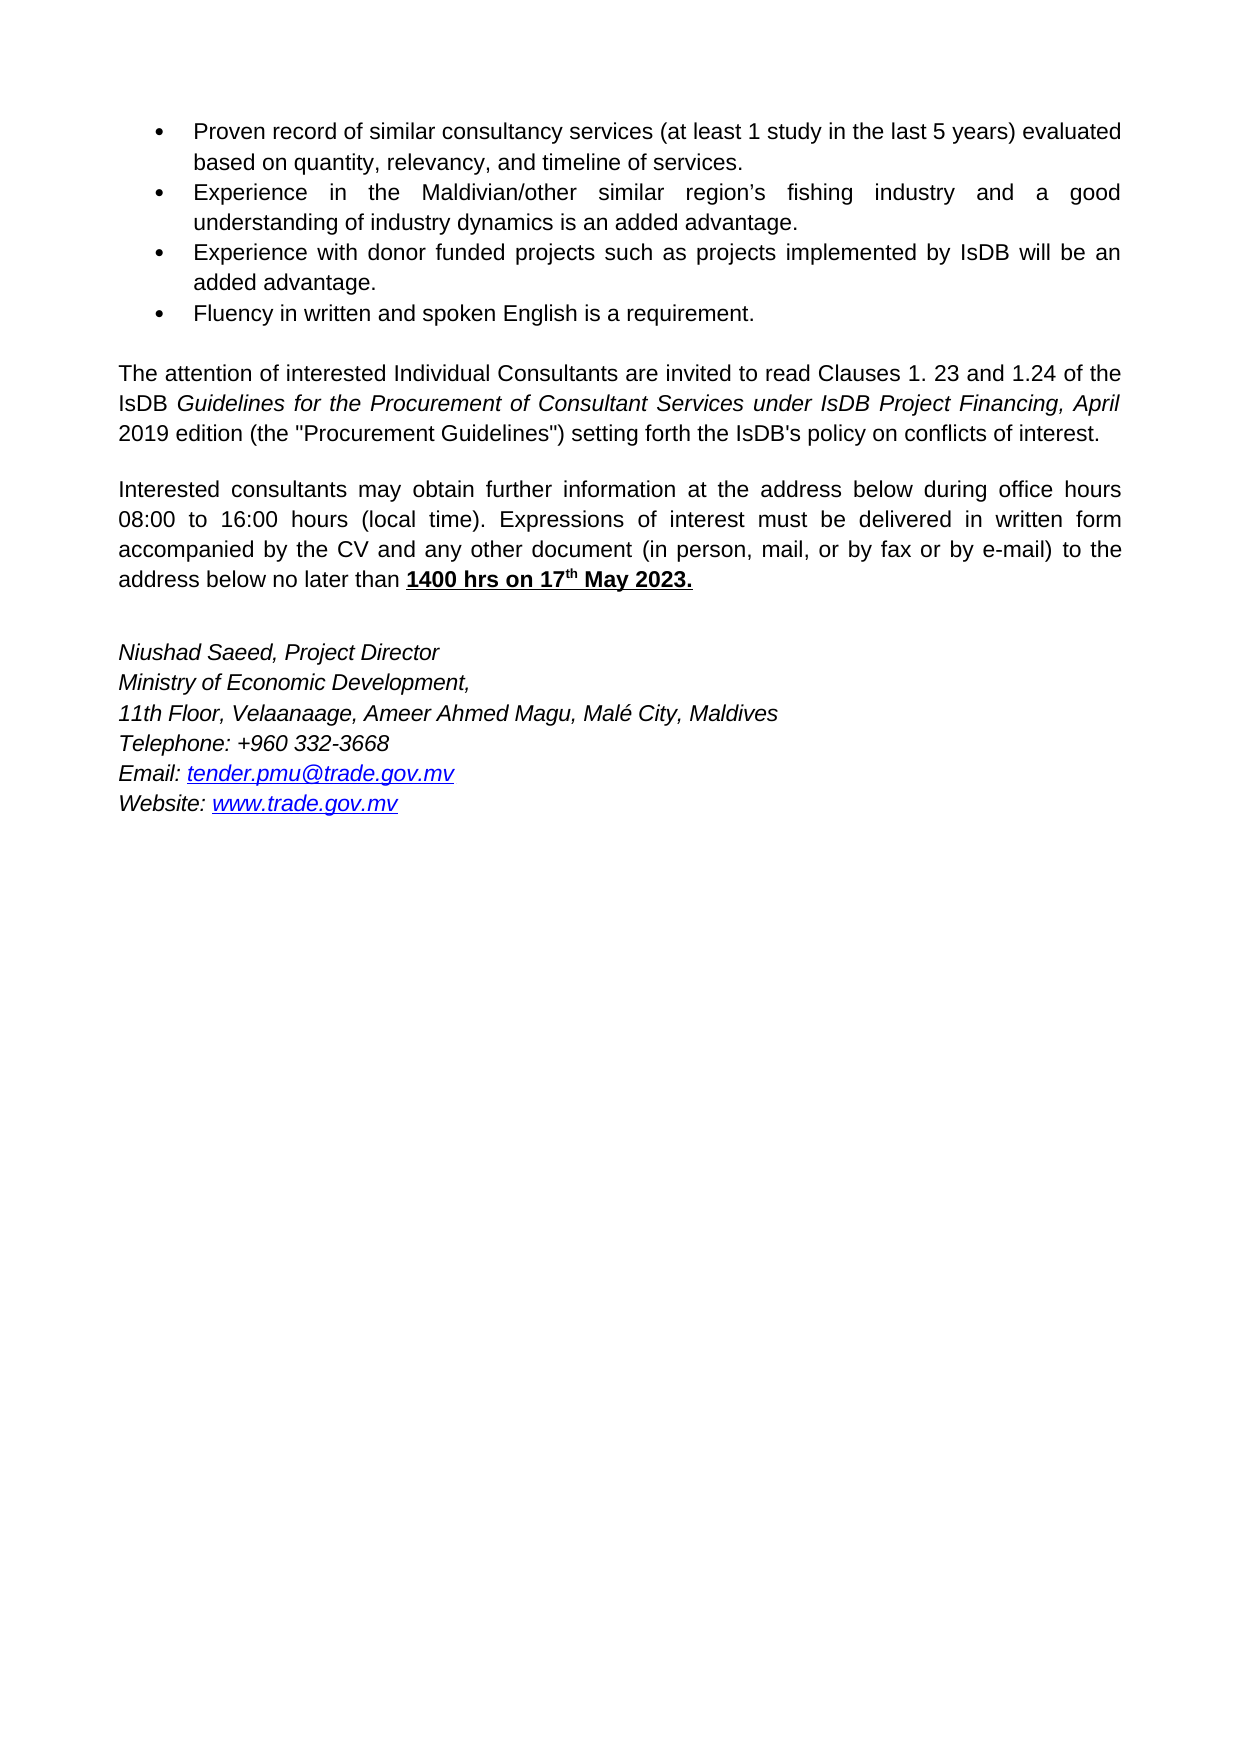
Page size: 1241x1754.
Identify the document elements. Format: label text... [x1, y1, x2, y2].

list Experience with donor funded projects such as projects implemented by IsDB will be an added advantage. [156, 239, 1122, 296]
text Ministry of Economic Development, [118, 669, 1122, 696]
text The attention of interested Individual Consultants are invited to read Clauses 1. 23 and 1.24 of the IsDB Guidelines for the Procurement of Consultant Services under IsDB Project Financing, April 2019 edition (the "Procurement Guidelines") setting forth the IsDB's policy on conflicts of interest. [118, 330, 1122, 447]
text Website: www.trade.gov.mv [118, 790, 1122, 816]
text Email: tender.pmu@trade.gov.mv [118, 760, 1122, 786]
text 11th Floor, Velaanaage, Ameer Ahmed Magu, Malé City, Maldives [118, 699, 1122, 726]
list Fluency in written and spoken English is a requirement. [156, 299, 1122, 326]
text Telephone: +960 332-3668 [118, 730, 1122, 756]
list Proven record of similar consultancy services (at least 1 study in the last 5 years) evaluated based on quantity, relevancy, and timeline of services. [156, 118, 1122, 175]
text Niushad Saeed, Project Director [118, 639, 1122, 665]
text Interested consultants may obtain further information at the address below during office hours 08:00 to 16:00 hours (local time). Expressions of interest must be delivered in written form accompanied by the CV and any other document (in person, mail, or by fax or by e-mail) to the address below no later than 1400 hrs on 17th May 2023. [118, 476, 1122, 592]
list Experience in the Maldivian/other similar region’s fishing industry and a good understanding of industry dynamics is an added advantage. [156, 179, 1122, 235]
